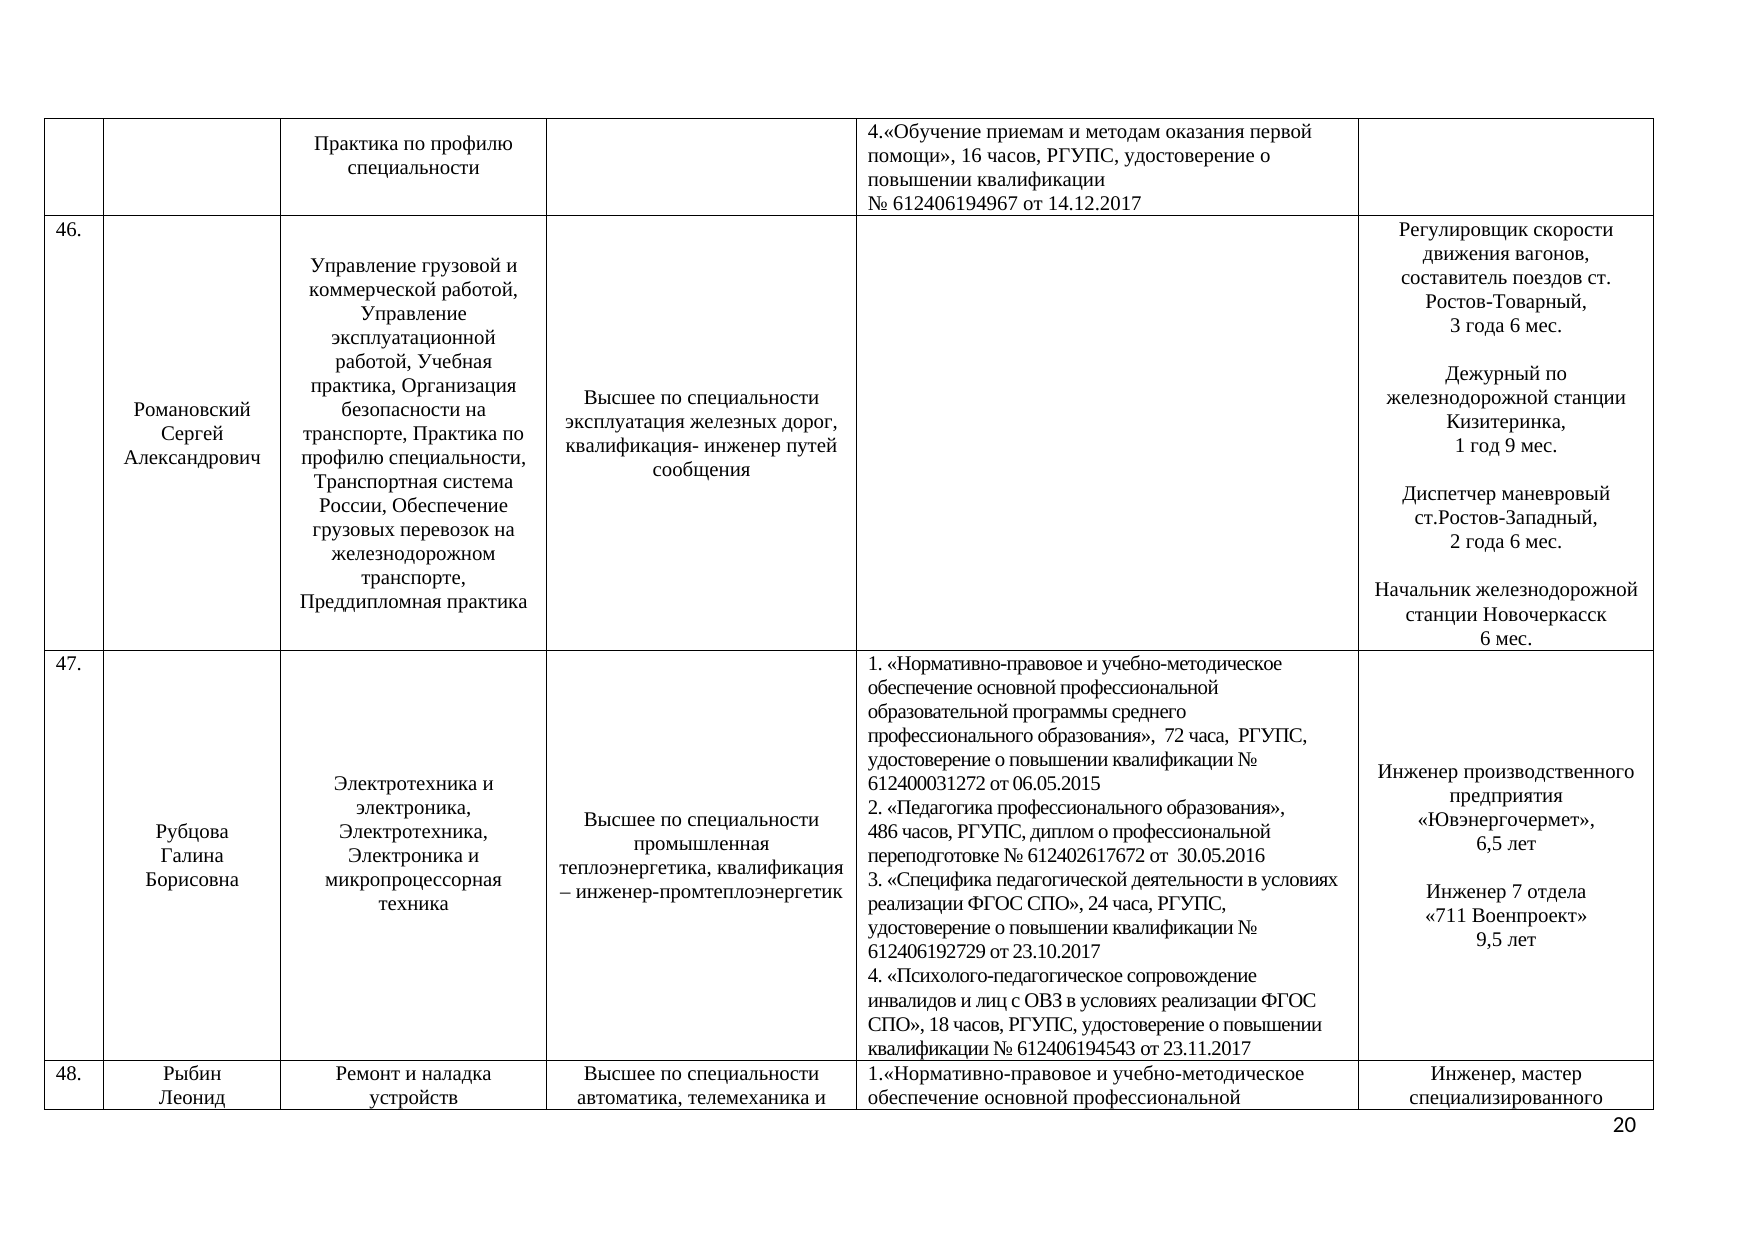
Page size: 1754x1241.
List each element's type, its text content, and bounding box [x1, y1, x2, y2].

table_cell [45, 1061, 103, 1109]
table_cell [281, 119, 546, 215]
table_cell [45, 119, 103, 215]
table_cell Инженер производственного предприятия «Ювэнергочермет», 6,5 лет Инженер 7 отдела «711 Военпроект» 9,5 лет [1359, 651, 1653, 1060]
table_cell Рубцова Галина Борисовна [104, 651, 280, 1060]
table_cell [1359, 1061, 1653, 1109]
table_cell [104, 119, 280, 215]
table_cell [45, 651, 103, 1060]
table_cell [857, 119, 1358, 215]
table_cell [45, 216, 103, 649]
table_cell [857, 1061, 1358, 1109]
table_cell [547, 119, 856, 215]
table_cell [281, 1061, 546, 1109]
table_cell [104, 1061, 280, 1109]
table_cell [547, 1061, 856, 1109]
table_cell Управление грузовой и коммерческой работой, Управление эксплуатационной работой, Учебная практика, Организация безопасности на транспорте, Практика по профилю специальности, Транспортная система России, Обеспечение грузовых перевозок на железнодорожном транспорте, Преддипломная практика [281, 216, 546, 649]
table_cell [857, 216, 1358, 649]
table_cell 1. «Нормативно-правовое и учебно-методическое обеспечение основной профессиональной образовательной программы среднего профессионального образования», 72 часа, РГУПС, удостоверение о повышении квалификации № 612400031272 от 06.05.2015 2. «Педагогика профессионального образования», 486 часов, РГУПС, диплом о профессиональной переподготовке № 612402617672 от 30.05.2016 3. «Специфика педагогической деятельности в условиях реализации ФГОС СПО», 24 часа, РГУПС, удостоверение о повышении квалификации № 612406192729 от 23.10.2017 4. «Психолого-педагогическое сопровождение инвалидов и лиц с ОВЗ в условиях реализации ФГОС СПО», 18 часов, РГУПС, удостоверение о повышении квалификации № 612406194543 от 23.11.2017 [857, 651, 1358, 1060]
table_cell Высшее по специальности промышленная теплоэнергетика, квалификация – инженер-промтеплоэнергетик [547, 651, 856, 1060]
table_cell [1359, 119, 1653, 215]
table_cell Электротехника и электроника, Электротехника, Электроника и микропроцессорная техника [281, 651, 546, 1060]
table_cell Регулировщик скорости движения вагонов, составитель поездов ст. Ростов-Товарный, 3 года 6 мес. Дежурный по железнодорожной станции Кизитеринка, 1 год 9 мес. Диспетчер маневровый ст.Ростов-Западный, 2 года 6 мес. Начальник железнодорожной станции Новочеркасск 6 мес. [1359, 216, 1653, 649]
table_cell Высшее по специальности эксплуатация железных дорог, квалификация- инженер путей сообщения [547, 216, 856, 649]
table_cell Романовский Сергей Александрович [104, 216, 280, 649]
